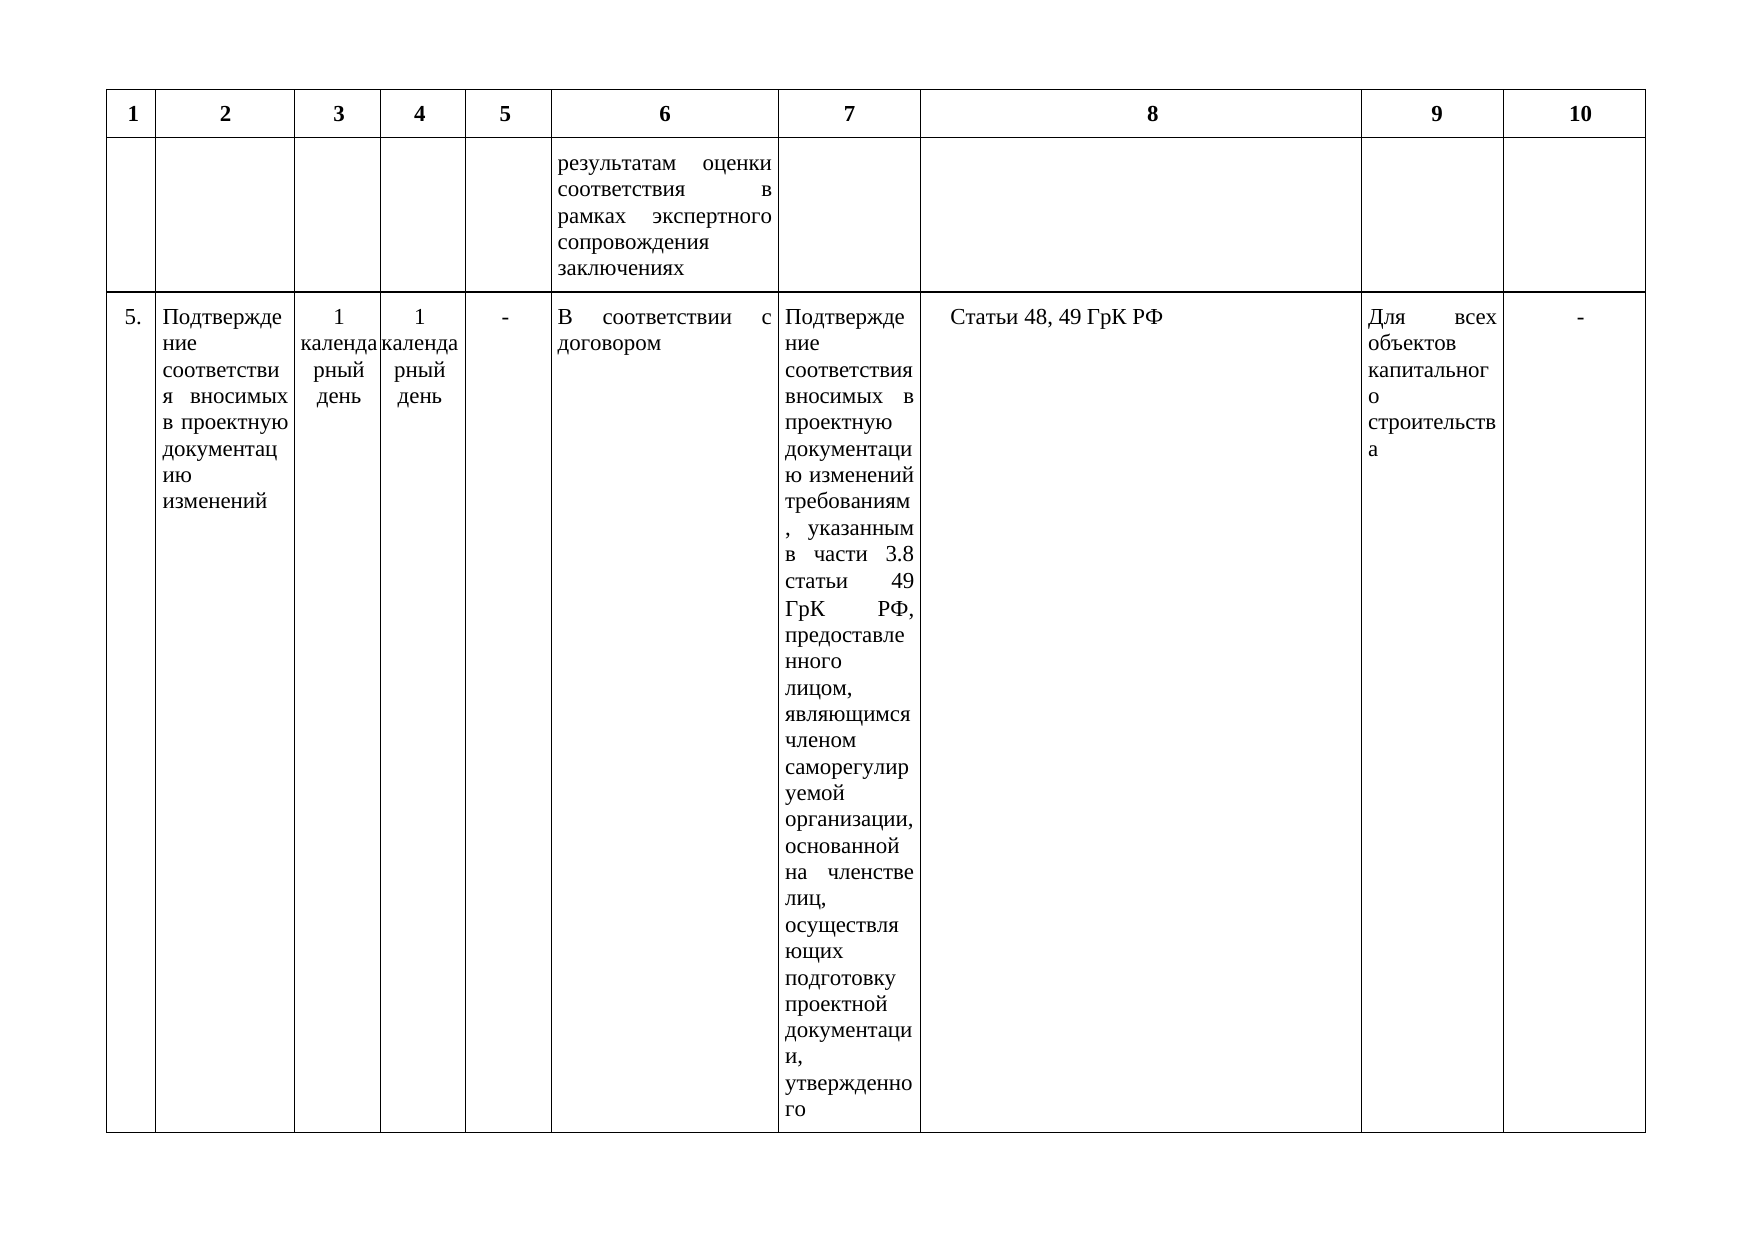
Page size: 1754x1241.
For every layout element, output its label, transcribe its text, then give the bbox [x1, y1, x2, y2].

table_header 7 [779, 90, 920, 137]
table_cell - [1504, 138, 1645, 291]
table_header 9 [1362, 90, 1503, 137]
table_header 10 [1504, 90, 1645, 137]
table_cell [466, 138, 551, 291]
table_cell 5. [107, 293, 155, 1132]
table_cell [552, 138, 778, 291]
table_cell [381, 138, 465, 291]
table_cell Статьи 48, 49 ГрК РФ [921, 293, 1361, 1132]
table_cell [107, 138, 155, 291]
table_cell [295, 138, 380, 291]
table_cell [779, 138, 920, 291]
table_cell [156, 293, 294, 1132]
table_header 8 [921, 90, 1361, 137]
table_cell 1 календарный день [381, 293, 465, 1132]
table_header 3 [295, 90, 380, 137]
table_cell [779, 293, 920, 1132]
table_header 4 [381, 90, 465, 137]
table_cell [1362, 293, 1503, 1132]
table_cell В соответствии с договором [552, 293, 778, 1132]
table_header 1 [107, 90, 155, 137]
table_cell - [1504, 293, 1645, 1132]
table_cell - [466, 293, 551, 1132]
table_cell 1 календарный день [295, 293, 380, 1132]
table_header 2 [156, 90, 294, 137]
table_header 6 [552, 90, 778, 137]
table_cell [156, 138, 294, 291]
table_header 5 [466, 90, 551, 137]
table_cell - [1362, 138, 1503, 291]
table_cell - [921, 138, 1361, 291]
